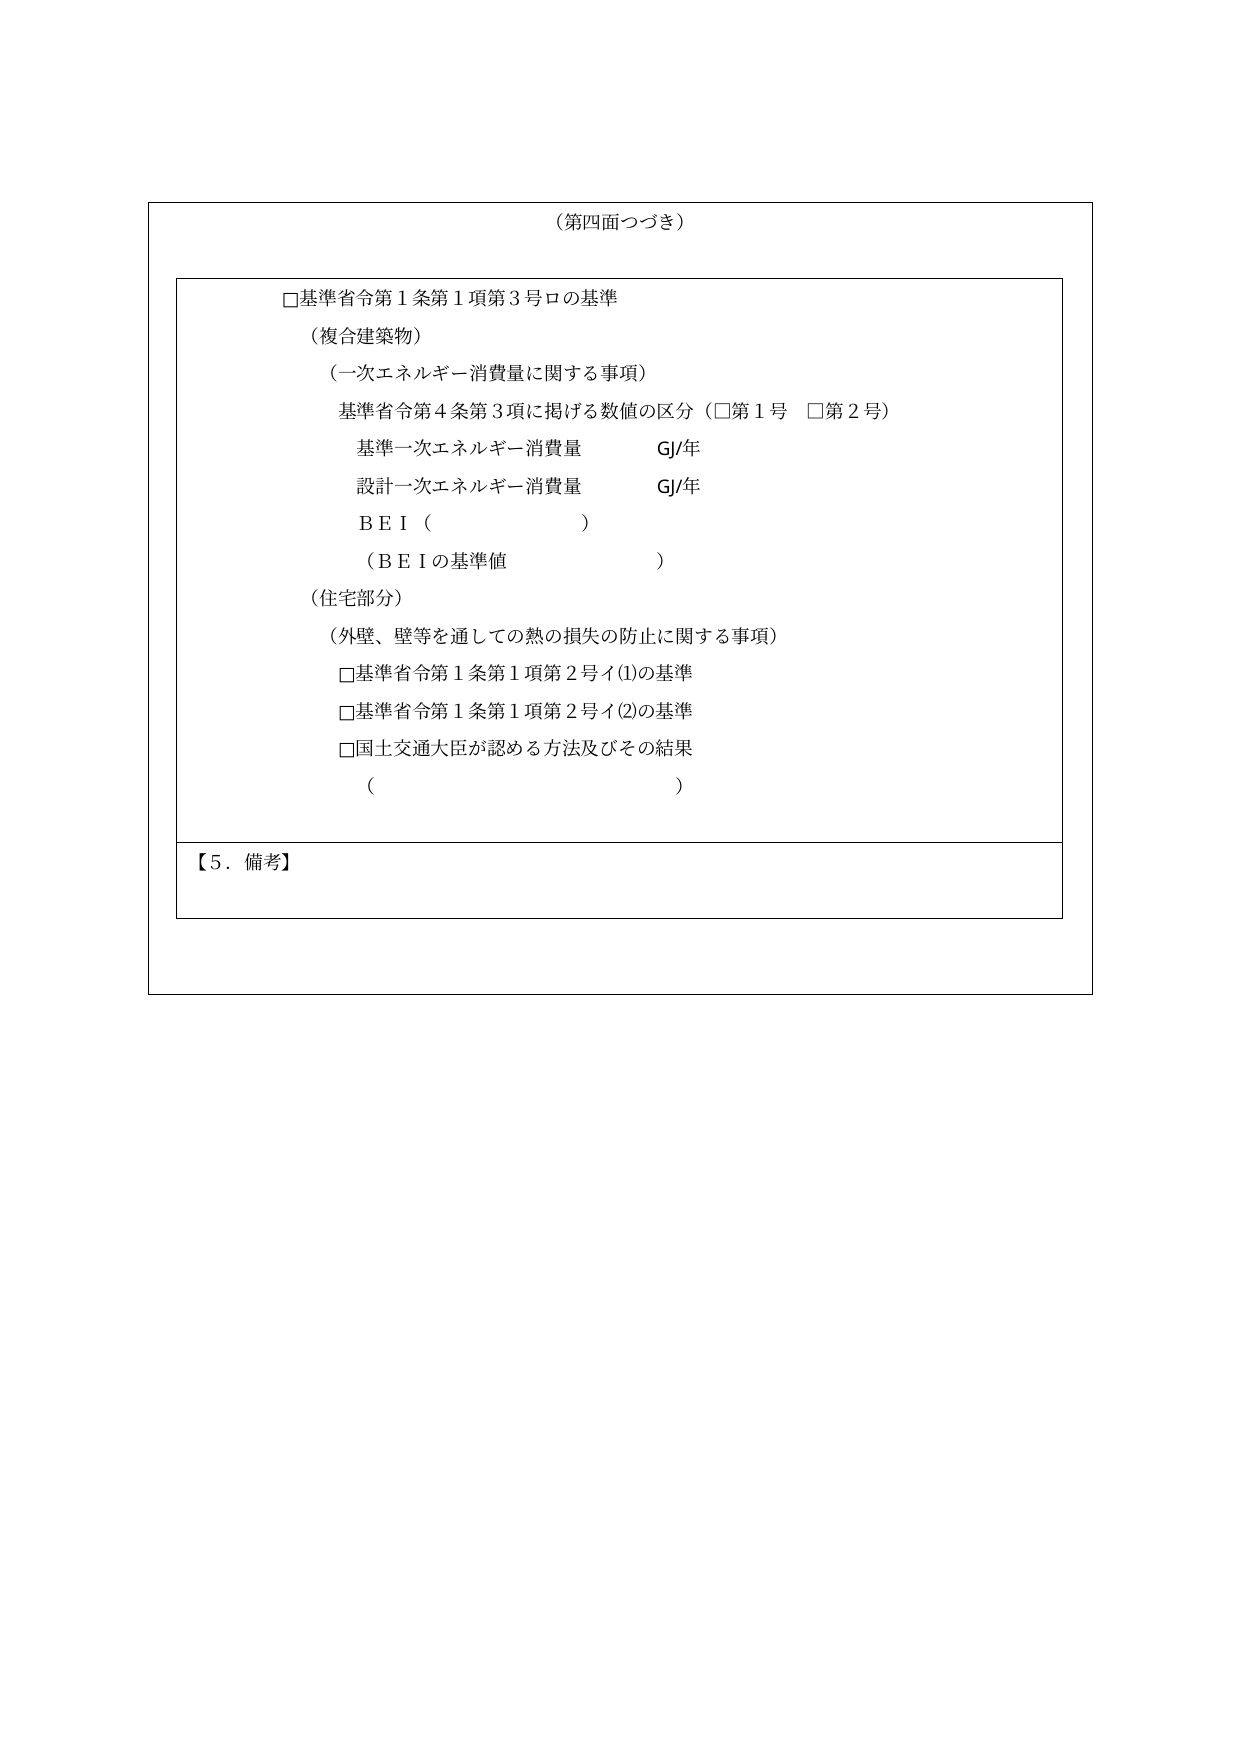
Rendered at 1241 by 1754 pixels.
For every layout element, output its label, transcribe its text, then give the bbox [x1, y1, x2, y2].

table_header （第四面つづき） [149, 203, 1092, 994]
